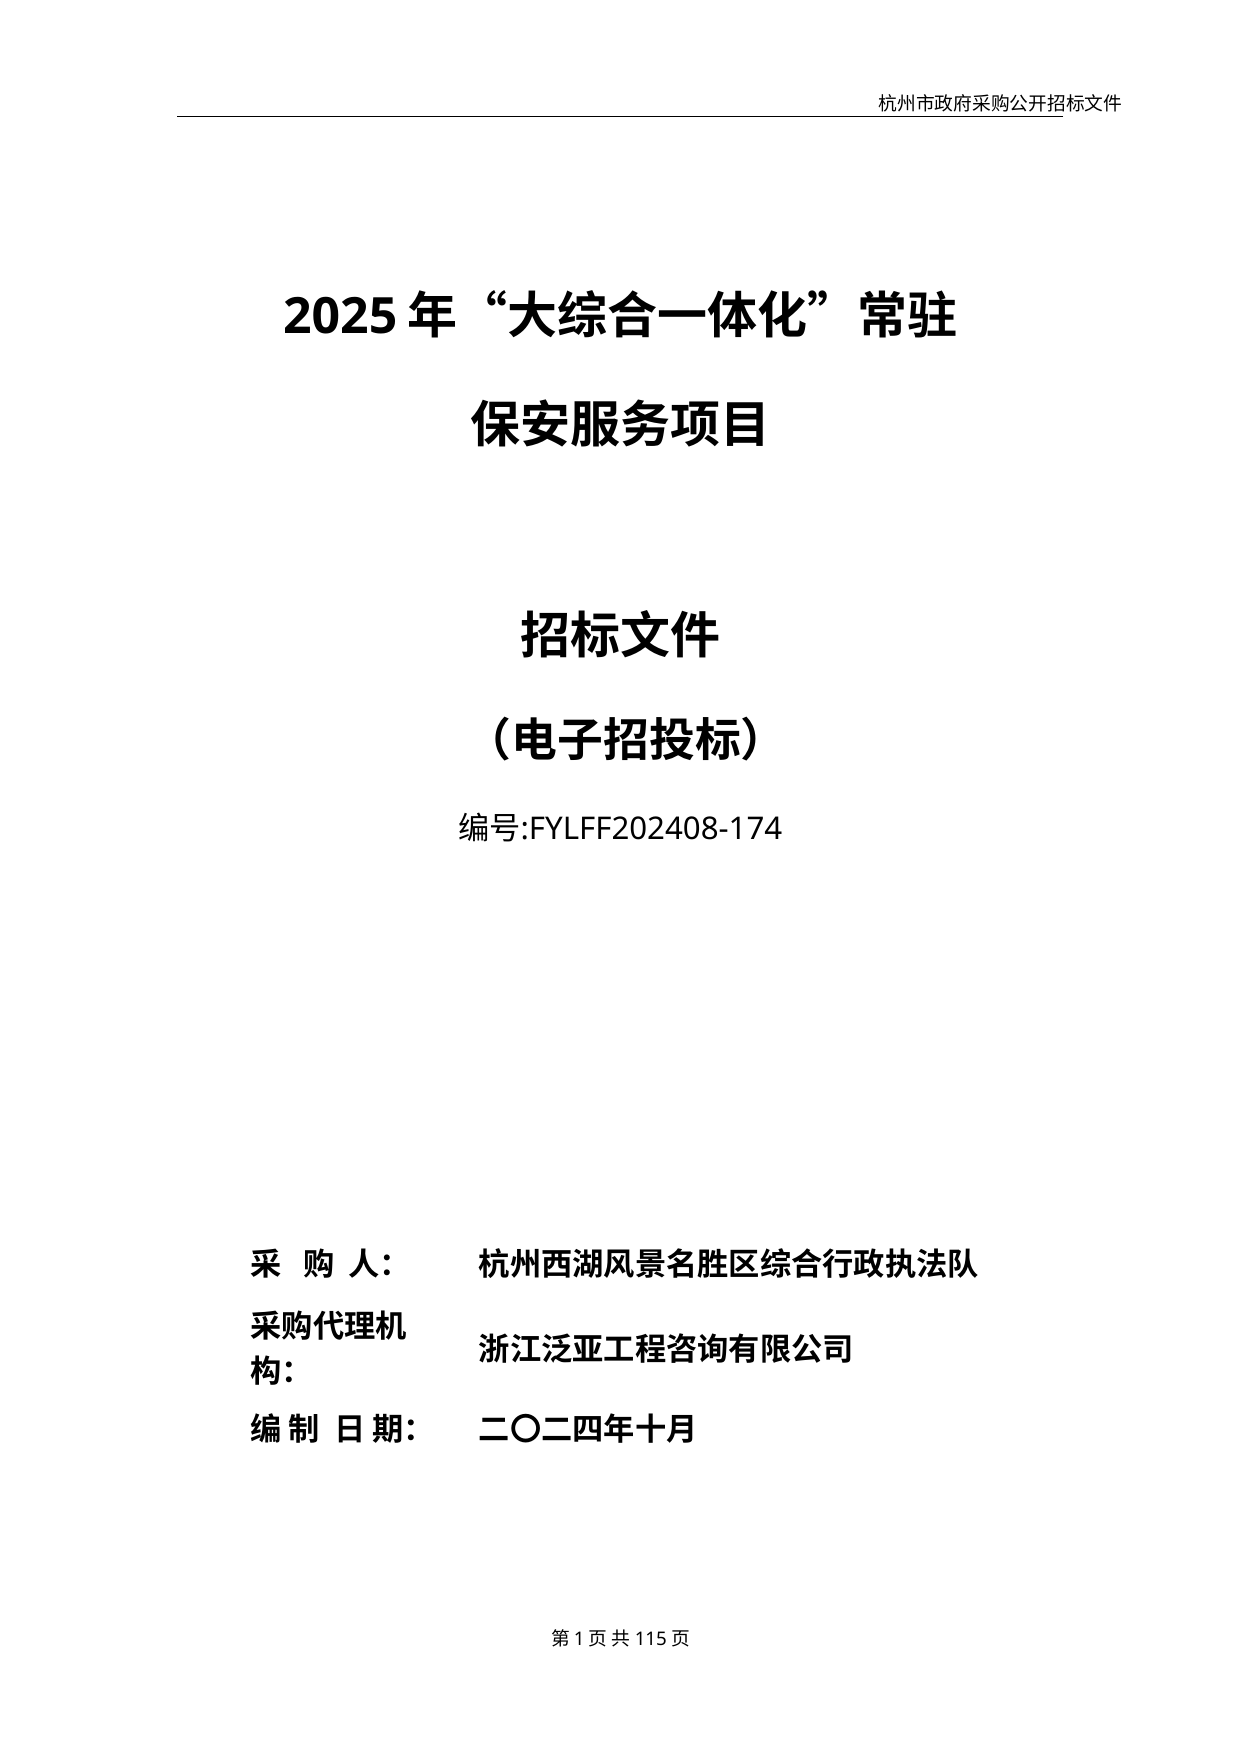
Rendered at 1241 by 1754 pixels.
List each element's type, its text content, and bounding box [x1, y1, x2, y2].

table_header 采 购 人： [239, 1222, 467, 1301]
table_cell 二〇二四年十月 [468, 1392, 1001, 1462]
text （电子招投标） [177, 703, 1063, 770]
table_cell 编 制 日 期： [239, 1392, 467, 1462]
text 编号:FYLFF202408-174 [177, 803, 1063, 848]
text 招标文件 [177, 595, 1063, 667]
table_cell 采购代理机构： [239, 1301, 467, 1392]
text 保安服务项目 [177, 384, 1063, 457]
table_header 杭州西湖风景名胜区综合行政执法队 [468, 1222, 1001, 1301]
table_cell 浙江泛亚工程咨询有限公司 [468, 1301, 1001, 1392]
text 2025年“大综合一体化”常驻 [177, 275, 1063, 348]
